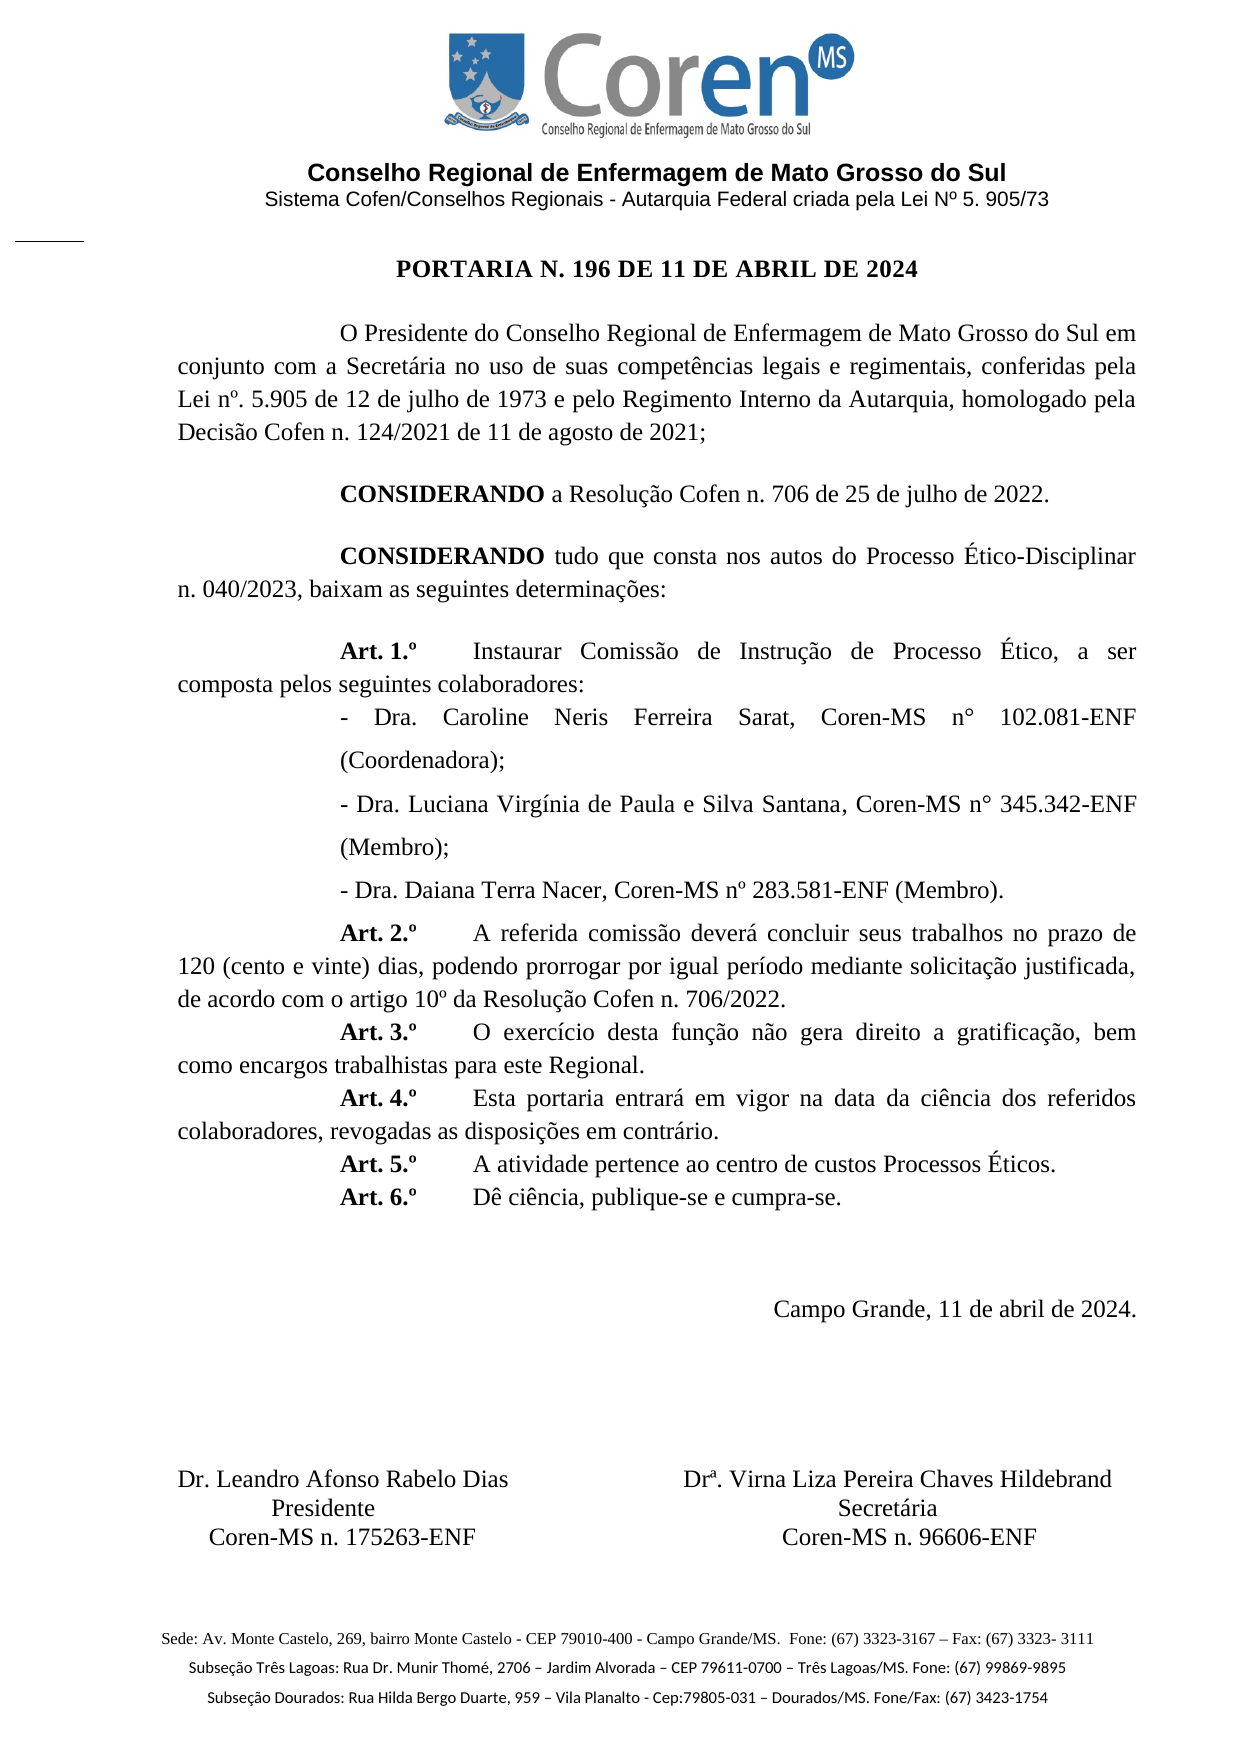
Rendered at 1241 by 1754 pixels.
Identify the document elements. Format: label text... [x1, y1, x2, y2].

text Presidente Secretária [177, 1493, 1137, 1522]
list Esta portaria entrará em vigor na data da ciência dos referidos colaboradores, revogadas as disposições em contrário. [177, 1083, 1137, 1145]
list Dê ciência, publique-se e cumpra-se. [177, 1182, 1137, 1211]
list - Dra. Daiana Terra Nacer, Coren-MS nº 283.581-ENF (Membro). [340, 875, 1137, 904]
list A atividade pertence ao centro de custos Processos Éticos. [177, 1149, 1137, 1178]
picture [442, 29, 857, 142]
text O Presidente do Conselho Regional de Enfermagem de Mato Grosso do Sul em conjunto com a Secretária no uso de suas competências legais e regimentais, conferidas pela Lei nº. 5.905 de 12 de julho de 1973 e pelo Regimento Interno da Autarquia, homologado pela Decisão Cofen n. 124/2021 de 11 de agosto de 2021; [177, 318, 1137, 446]
title Portaria n. 196 de 11 de ABRIL de 2024 [177, 254, 1137, 282]
list Campo Grande, 11 de abril de 2024. [340, 1294, 1137, 1322]
text CONSIDERANDO a Resolução Cofen n. 706 de 25 de julho de 2022. [177, 479, 1137, 508]
list - Dra. Caroline Neris Ferreira Sarat, Coren-MS n° 102.081-ENF (Coordenadora); [340, 702, 1137, 774]
text Coren-MS n. 175263-ENF Coren-MS n. 96606-ENF [177, 1522, 1137, 1551]
list - Dra. Luciana Virgínia de Paula e Silva Santana, Coren-MS n° 345.342-ENF (Membro); [340, 789, 1137, 861]
list Instaurar Comissão de Instrução de Processo Ético, a ser composta pelos seguintes colaboradores: [177, 636, 1137, 698]
text Dr. Leandro Afonso Rabelo Dias Drª. Virna Liza Pereira Chaves Hildebrand [177, 1464, 1137, 1493]
text CONSIDERANDO tudo que consta nos autos do Processo Ético-Disciplinar n. 040/2023, baixam as seguintes determinações: [177, 541, 1137, 603]
list O exercício desta função não gera direito a gratificação, bem como encargos trabalhistas para este Regional. [177, 1017, 1137, 1079]
list A referida comissão deverá concluir seus trabalhos no prazo de 120 (cento e vinte) dias, podendo prorrogar por igual período mediante solicitação justificada, de acordo com o artigo 10º da Resolução Cofen n. 706/2022. [177, 918, 1137, 1013]
